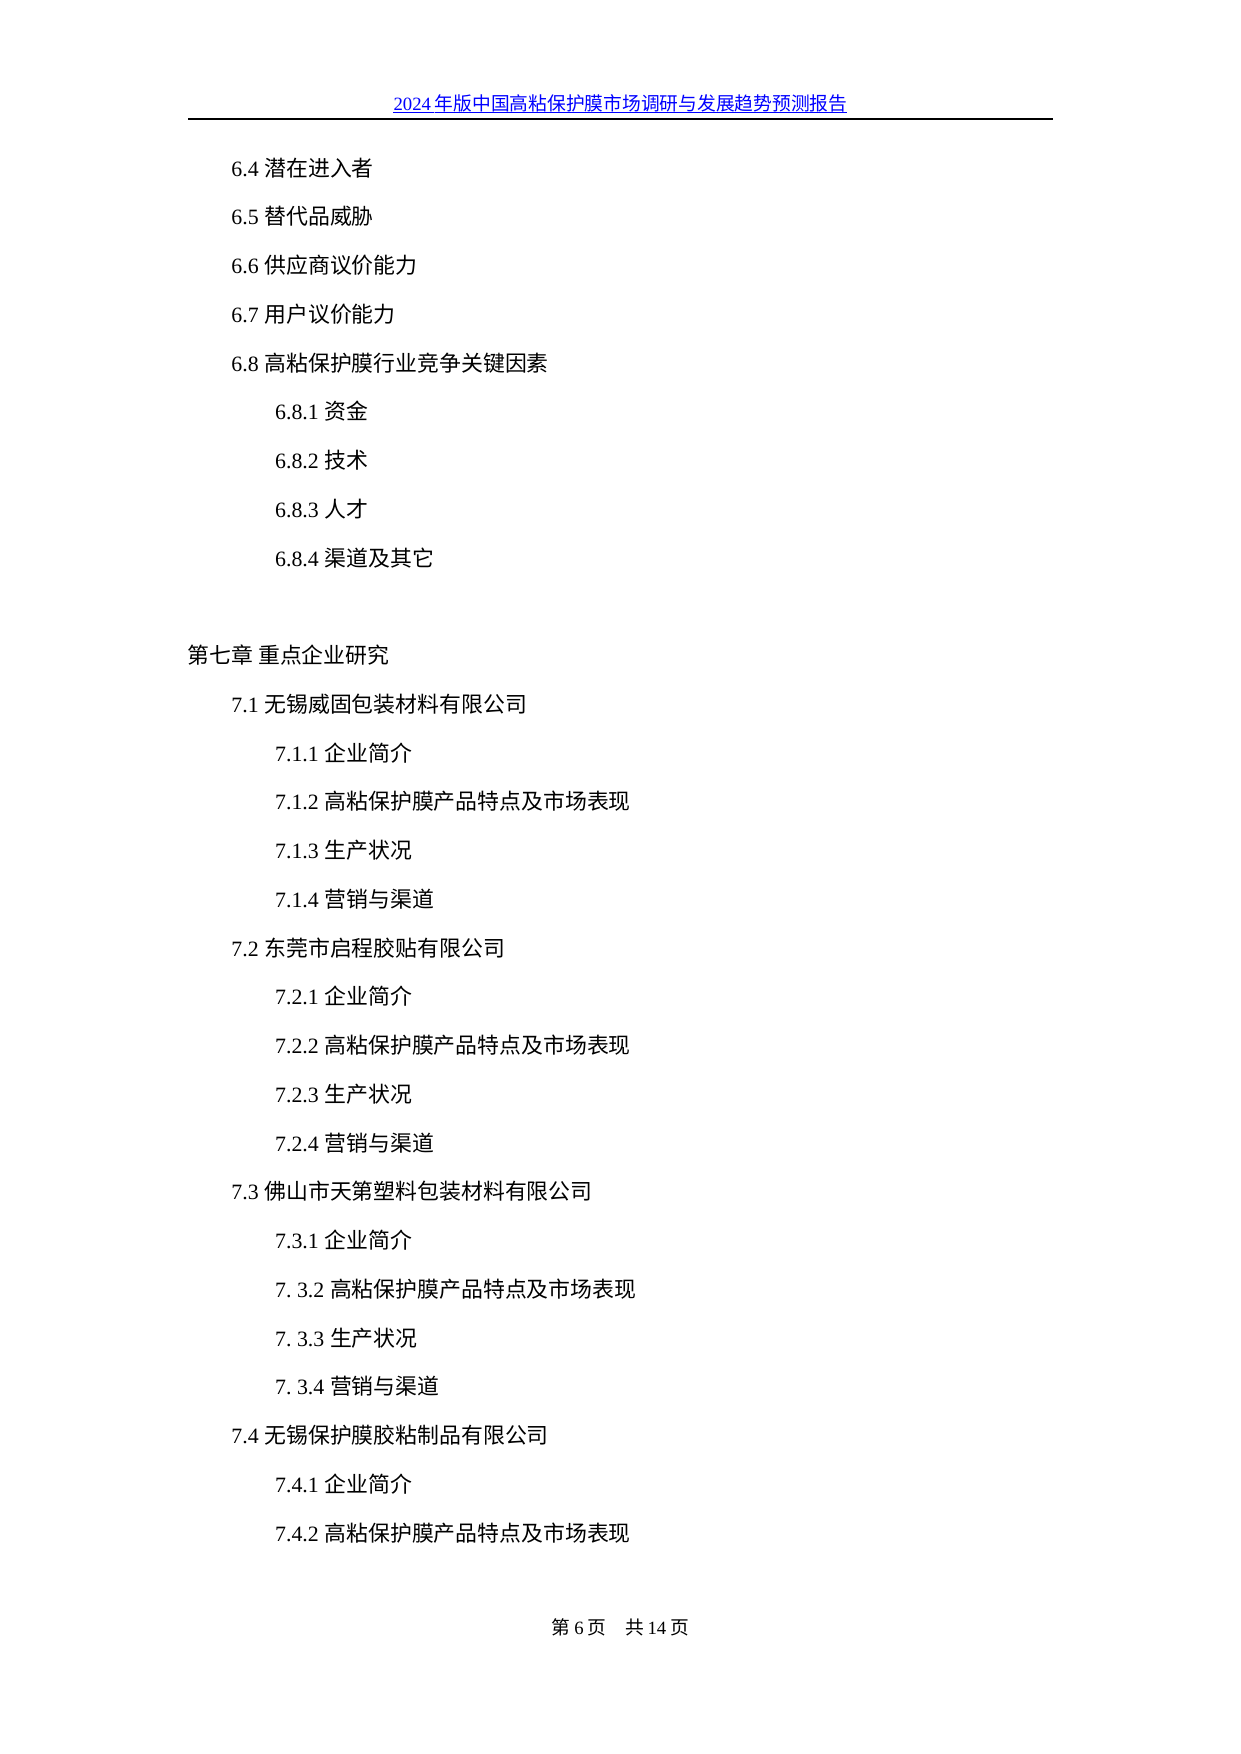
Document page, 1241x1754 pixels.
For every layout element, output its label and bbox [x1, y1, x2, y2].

text [187, 150, 1053, 1548]
